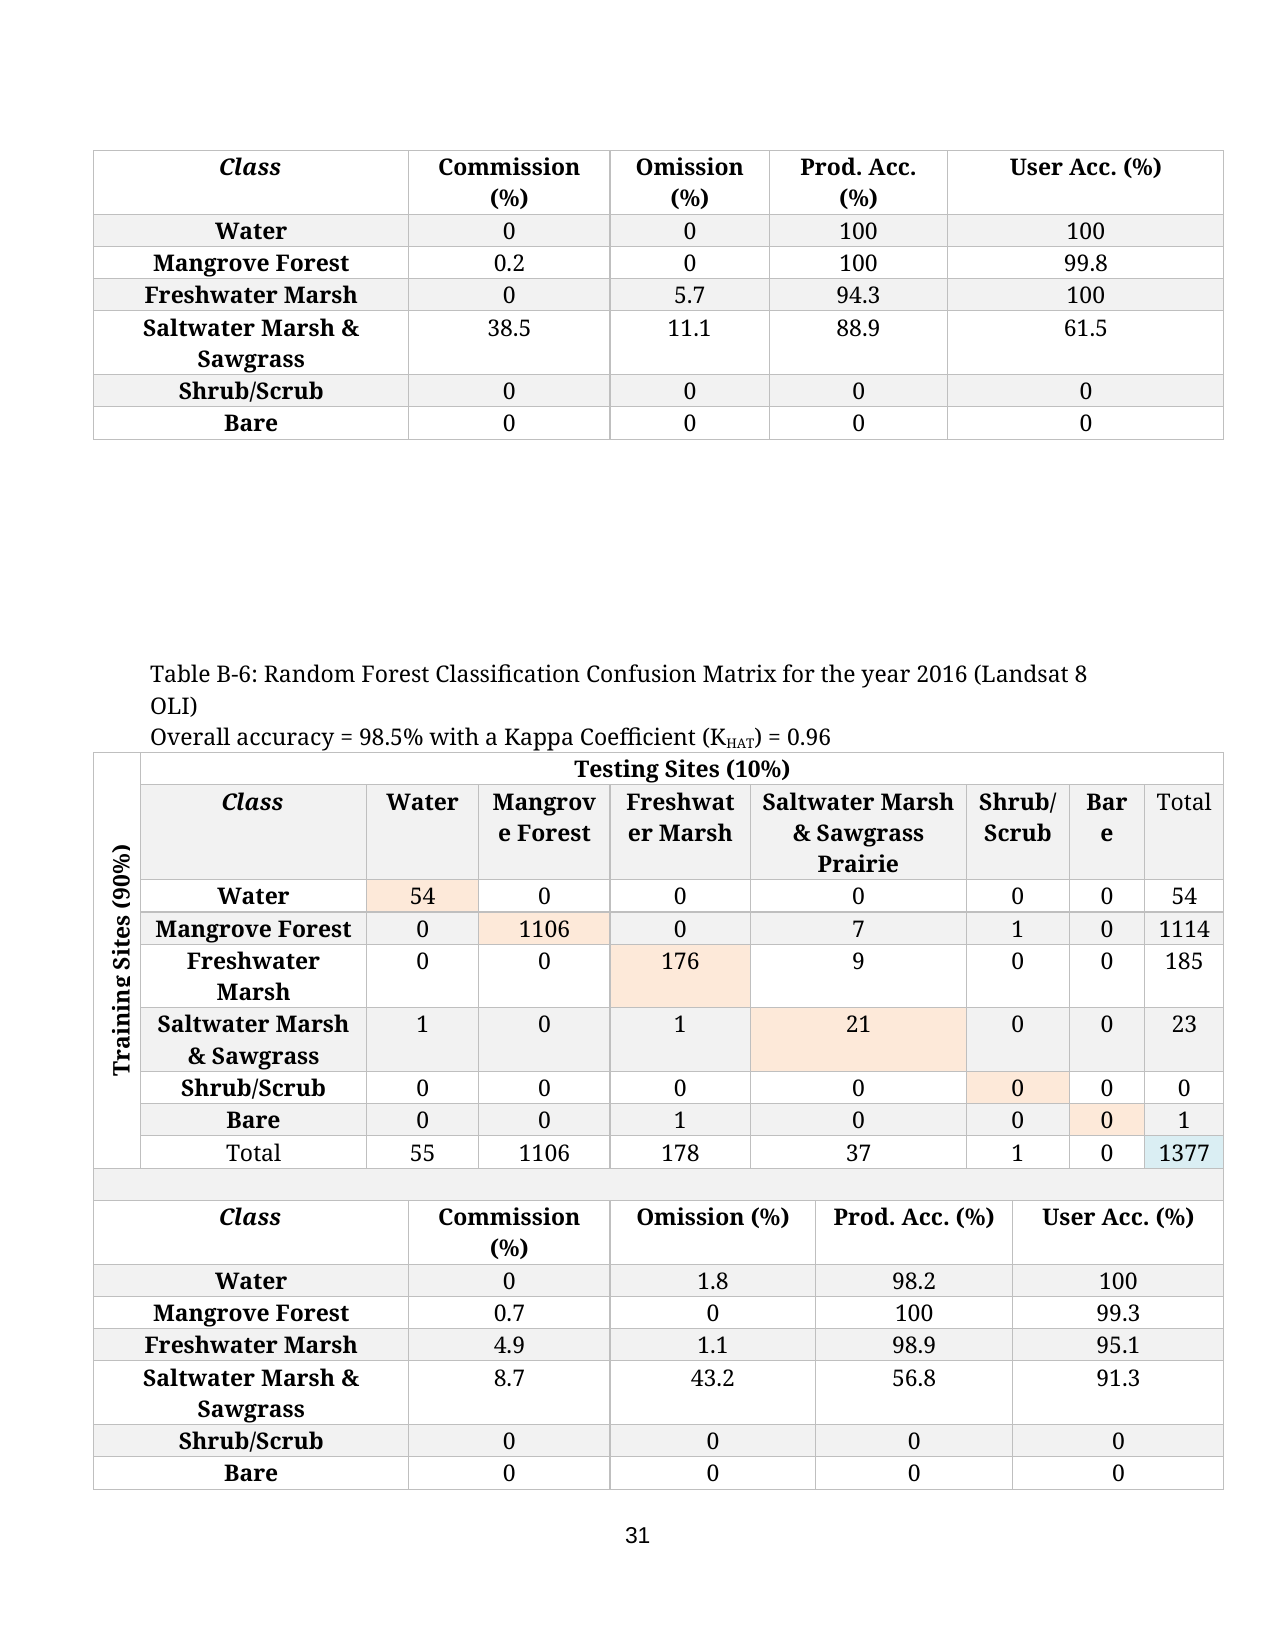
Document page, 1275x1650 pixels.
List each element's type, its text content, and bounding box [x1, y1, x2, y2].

table_cell Water [94, 1265, 408, 1296]
table_cell 0 [1145, 1072, 1223, 1103]
table_cell Class [94, 151, 408, 213]
table_cell Freshwater Marsh [611, 785, 750, 879]
table_cell 0 [948, 407, 1223, 438]
table_cell 1377 [1145, 1136, 1223, 1168]
table_cell 0 [1070, 1104, 1144, 1135]
table_cell Bare [94, 407, 408, 438]
table_cell 1.8 [611, 1265, 815, 1296]
table_cell 100 [1013, 1265, 1223, 1296]
table_cell 98.2 [816, 1265, 1012, 1296]
table_cell Saltwater Marsh & Sawgrass Prairie [751, 785, 966, 879]
table_cell 0 [479, 1104, 609, 1135]
table_cell 1106 [479, 913, 609, 944]
table_cell 0 [479, 945, 609, 1007]
table_cell 54 [367, 880, 478, 911]
table_cell 0 [967, 1008, 1069, 1071]
table_cell 0 [751, 1072, 966, 1103]
table_cell Mangrove Forest [479, 785, 609, 879]
table_cell Mangrove Forest [94, 247, 408, 278]
table_cell Commission (%) [409, 151, 609, 213]
text Overall accuracy = 98.5% with a Kappa Coefficient (KHAT) = 0.96 [150, 721, 1125, 752]
table_cell 37 [751, 1136, 966, 1168]
table_cell 38.5 [409, 311, 609, 374]
table_cell 23 [1145, 1008, 1223, 1071]
table_cell 0 [367, 913, 478, 944]
table_cell 0 [611, 375, 769, 406]
table_cell 0 [409, 1265, 609, 1296]
table_cell Commission (%) [409, 1201, 609, 1263]
table_cell 1 [967, 913, 1069, 944]
table_cell 0 [967, 1072, 1069, 1103]
table_cell 0.7 [409, 1297, 609, 1328]
table_cell Saltwater Marsh & Sawgrass [141, 1008, 366, 1071]
table_cell 0 [1013, 1425, 1223, 1456]
table_cell Freshwater Marsh [94, 279, 408, 310]
table_cell Shrub/Scrub [141, 1072, 366, 1103]
table_cell Mangrove Forest [94, 1297, 408, 1328]
table_cell 0 [1013, 1457, 1223, 1488]
table_cell 0 [816, 1457, 1012, 1488]
table_cell 95.1 [1013, 1329, 1223, 1360]
table_cell 0 [967, 880, 1069, 911]
table_cell 0 [1070, 880, 1144, 911]
table_cell 100 [770, 215, 947, 246]
table_cell 0 [967, 1104, 1069, 1135]
table_cell 7 [751, 913, 966, 944]
table_cell 1 [967, 1136, 1069, 1168]
text Table B-6: Random Forest Classification Confusion Matrix for the year 2016 (Landsat 8 OLI) [150, 658, 1125, 721]
table_cell 0 [1070, 913, 1144, 944]
table_cell Shrub/Scrub [967, 785, 1069, 879]
table_cell 0 [409, 375, 609, 406]
table_cell 100 [948, 279, 1223, 310]
table_cell 94.3 [770, 279, 947, 310]
table_cell 0 [479, 880, 609, 911]
table_header Training Sites (90%) [94, 753, 140, 1168]
table_cell 0 [611, 1297, 815, 1328]
table_cell 0 [770, 407, 947, 438]
table_cell 56.8 [816, 1361, 1012, 1424]
table_cell 99.3 [1013, 1297, 1223, 1328]
table_cell Omission (%) [611, 151, 769, 213]
table_cell Water [94, 215, 408, 246]
table_cell Freshwater Marsh [141, 945, 366, 1007]
table_cell 178 [611, 1136, 750, 1168]
table_cell Class [94, 1201, 408, 1263]
table_cell 1106 [479, 1136, 609, 1168]
table_cell Prod. Acc. (%) [770, 151, 947, 213]
table_cell 0 [611, 215, 769, 246]
table_cell 0.2 [409, 247, 609, 278]
table_cell 1 [611, 1008, 750, 1071]
table_cell 0 [751, 1104, 966, 1135]
table_cell 185 [1145, 945, 1223, 1007]
table_cell 0 [611, 1072, 750, 1103]
table_cell Mangrove Forest [141, 913, 366, 944]
table_cell 0 [611, 1425, 815, 1456]
table_cell 0 [816, 1425, 1012, 1456]
table_cell 0 [611, 1457, 815, 1488]
table_cell 0 [611, 407, 769, 438]
table_header Testing Sites (10%) [141, 753, 1223, 784]
table_cell 1114 [1145, 913, 1223, 944]
table_cell 0 [611, 247, 769, 278]
table_cell Bare [141, 1104, 366, 1135]
table_cell 0 [367, 1072, 478, 1103]
table_cell 61.5 [948, 311, 1223, 374]
table_cell 98.9 [816, 1329, 1012, 1360]
table_cell 0 [611, 913, 750, 944]
table_cell 54 [1145, 880, 1223, 911]
table_cell 0 [770, 375, 947, 406]
table_cell 1 [367, 1008, 478, 1071]
table_cell 5.7 [611, 279, 769, 310]
table_cell 0 [409, 215, 609, 246]
table_cell Saltwater Marsh & Sawgrass [94, 1361, 408, 1424]
table_cell Water [367, 785, 478, 879]
table_cell 99.8 [948, 247, 1223, 278]
table_cell 0 [1070, 1008, 1144, 1071]
table_cell 1 [611, 1104, 750, 1135]
table_cell 0 [409, 279, 609, 310]
table_cell 0 [751, 880, 966, 911]
table_cell 9 [751, 945, 966, 1007]
table_cell User Acc. (%) [1013, 1201, 1223, 1263]
table_cell 0 [367, 1104, 478, 1135]
table_cell Water [141, 880, 366, 911]
table_cell Saltwater Marsh & Sawgrass [94, 311, 408, 374]
table_cell [94, 1169, 1223, 1200]
table_cell Total [1145, 785, 1223, 879]
table_cell 88.9 [770, 311, 947, 374]
table_cell 43.2 [611, 1361, 815, 1424]
table_cell 0 [1070, 1072, 1144, 1103]
table_cell Prod. Acc. (%) [816, 1201, 1012, 1263]
table_cell 0 [409, 407, 609, 438]
table_cell 55 [367, 1136, 478, 1168]
table_cell 0 [1070, 1136, 1144, 1168]
table_cell 11.1 [611, 311, 769, 374]
table_cell Shrub/Scrub [94, 1425, 408, 1456]
table_cell Freshwater Marsh [94, 1329, 408, 1360]
table_cell 0 [479, 1072, 609, 1103]
table_cell 0 [967, 945, 1069, 1007]
table_cell User Acc. (%) [948, 151, 1223, 213]
table_cell 0 [948, 375, 1223, 406]
table_cell 21 [751, 1008, 966, 1071]
table_cell 0 [1070, 945, 1144, 1007]
table_cell 100 [770, 247, 947, 278]
table_cell 0 [367, 945, 478, 1007]
table_cell Bare [1070, 785, 1144, 879]
table_cell 0 [409, 1457, 609, 1488]
table_cell Shrub/Scrub [94, 375, 408, 406]
table_cell 91.3 [1013, 1361, 1223, 1424]
table_cell 1 [1145, 1104, 1223, 1135]
table_cell Total [141, 1136, 366, 1168]
table_cell 100 [948, 215, 1223, 246]
table_cell Bare [94, 1457, 408, 1488]
table_cell 4.9 [409, 1329, 609, 1360]
table_cell 100 [816, 1297, 1012, 1328]
table_cell 1.1 [611, 1329, 815, 1360]
table_cell 8.7 [409, 1361, 609, 1424]
table_cell Omission (%) [611, 1201, 815, 1263]
table_cell 0 [611, 880, 750, 911]
table_cell 176 [611, 945, 750, 1007]
table_cell 0 [479, 1008, 609, 1071]
table_cell 0 [409, 1425, 609, 1456]
table_cell Class [141, 785, 366, 879]
